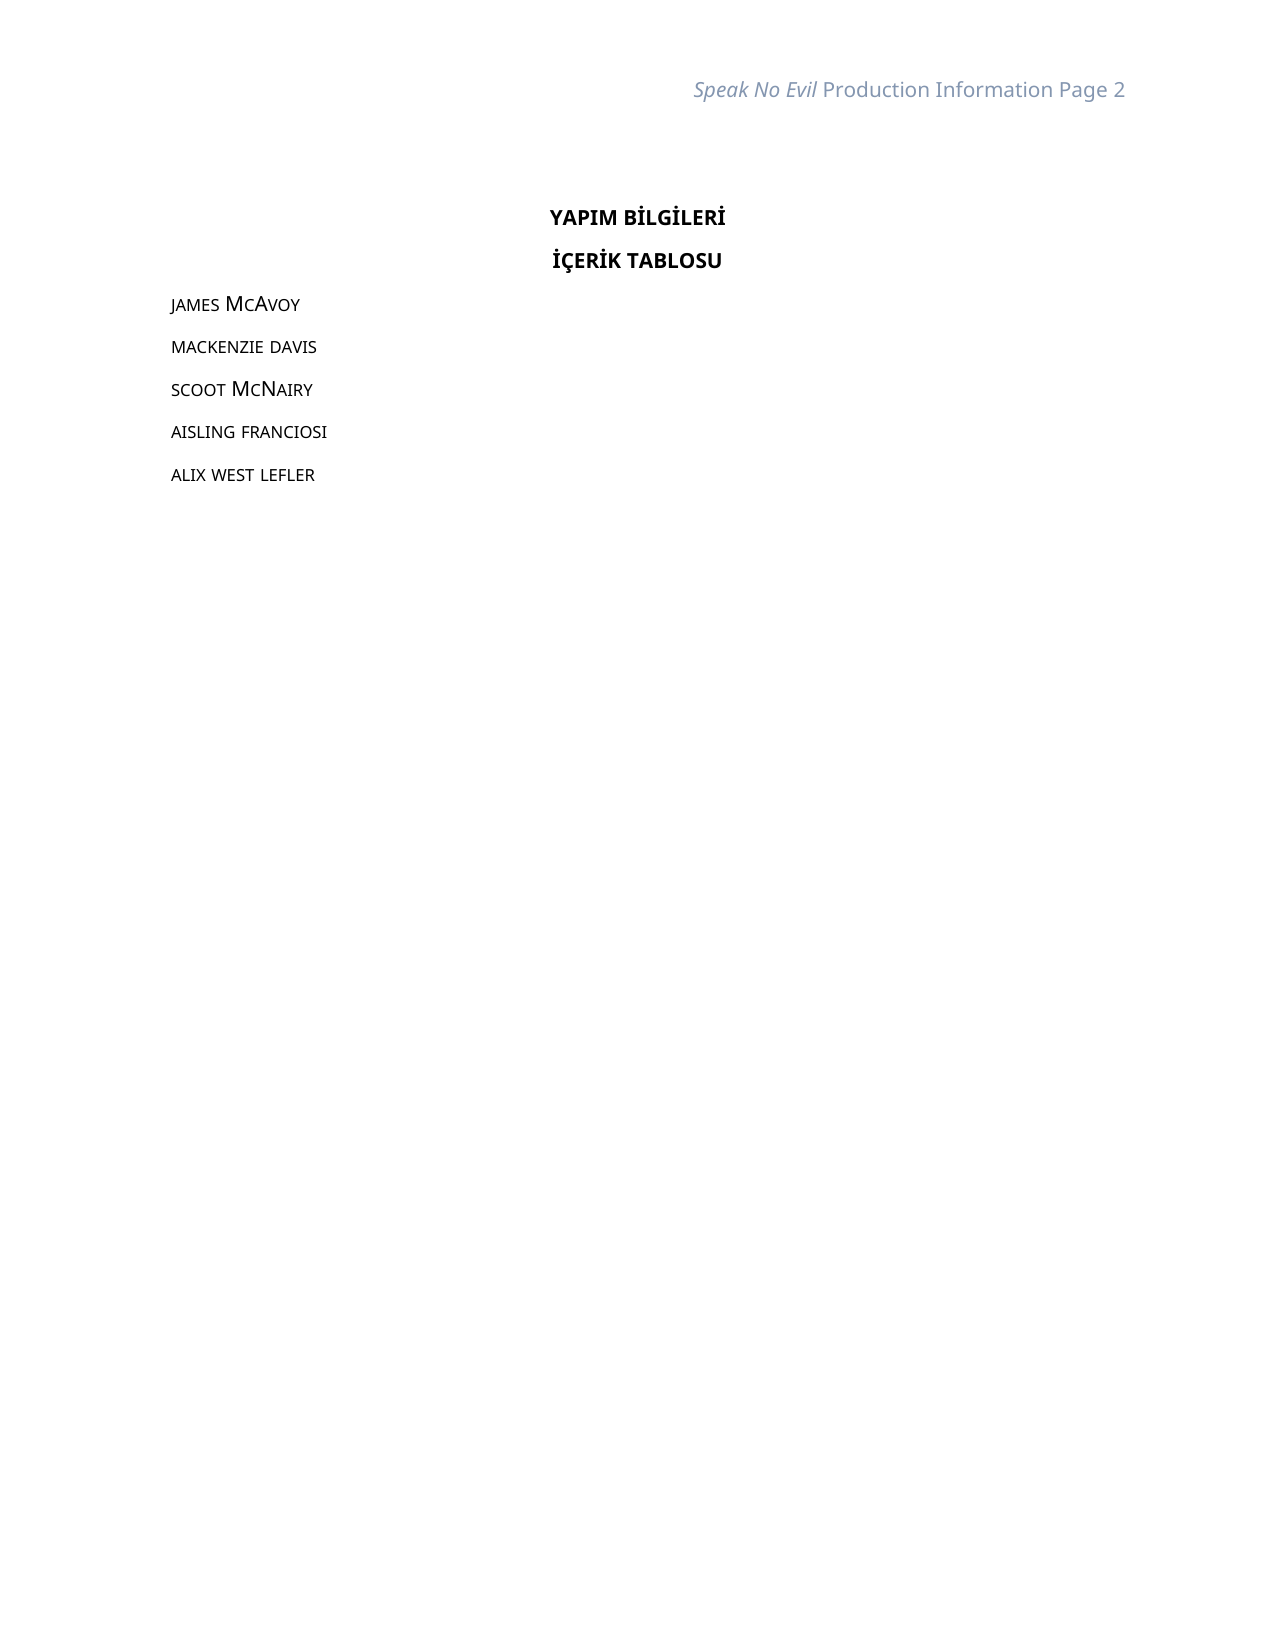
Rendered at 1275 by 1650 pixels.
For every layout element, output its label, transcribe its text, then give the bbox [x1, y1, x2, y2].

text paddy – james McAvoy 8 [171, 289, 1125, 317]
text louise dalton – mackenzie davis 9 [171, 331, 1125, 360]
text ben dalton – scoot McNairy 11 [171, 374, 1125, 402]
text YAPIM BİLGİLERİ [150, 203, 1125, 232]
text ciara – aisling franciosi 12 [171, 416, 1125, 445]
text İÇERİK TABLOSU [150, 246, 1125, 274]
text Agnes dalton – alix west lefler 13 [171, 459, 1125, 487]
